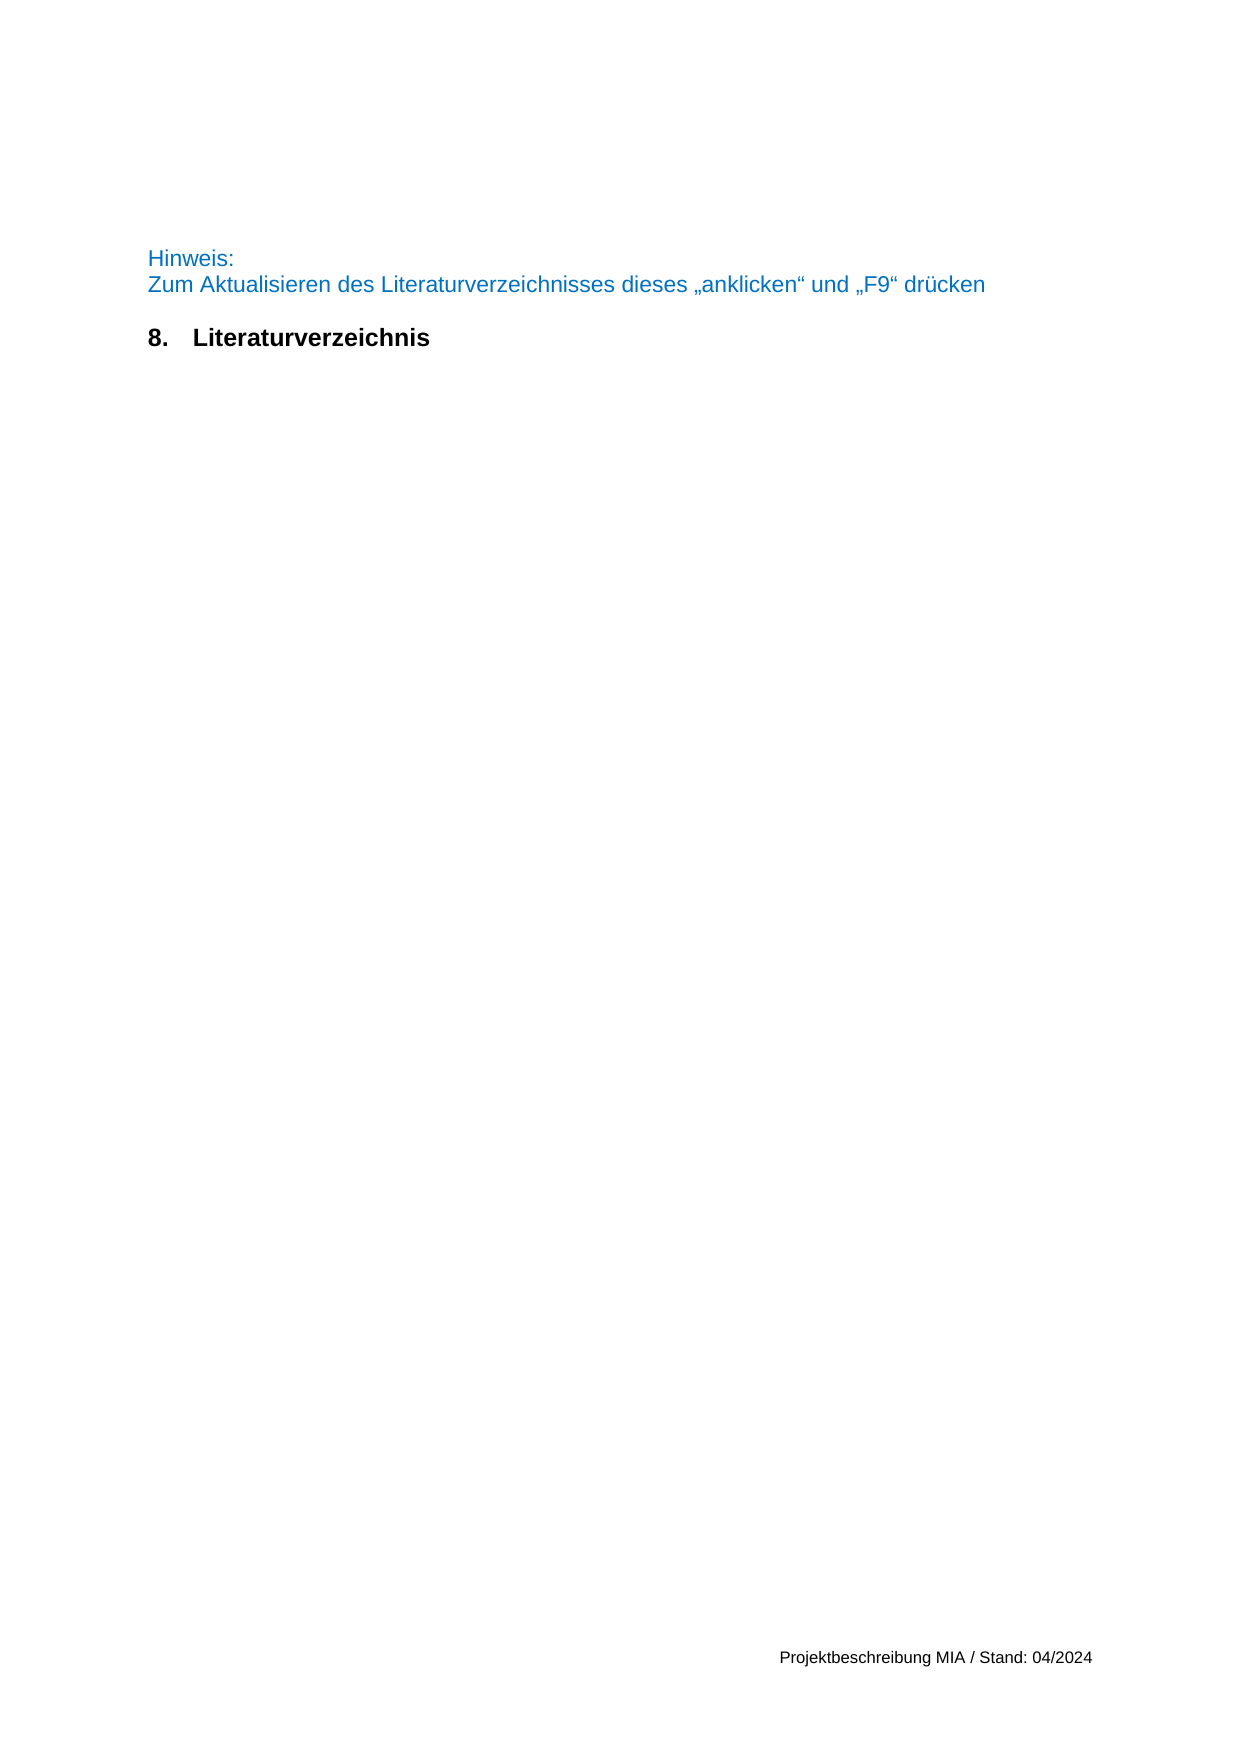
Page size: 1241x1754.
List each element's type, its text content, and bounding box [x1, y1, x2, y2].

text Zum Aktualisieren des Literaturverzeichnisses dieses „anklicken“ und „F9“ drücken [148, 271, 1092, 298]
text Hinweis: [148, 245, 1092, 271]
